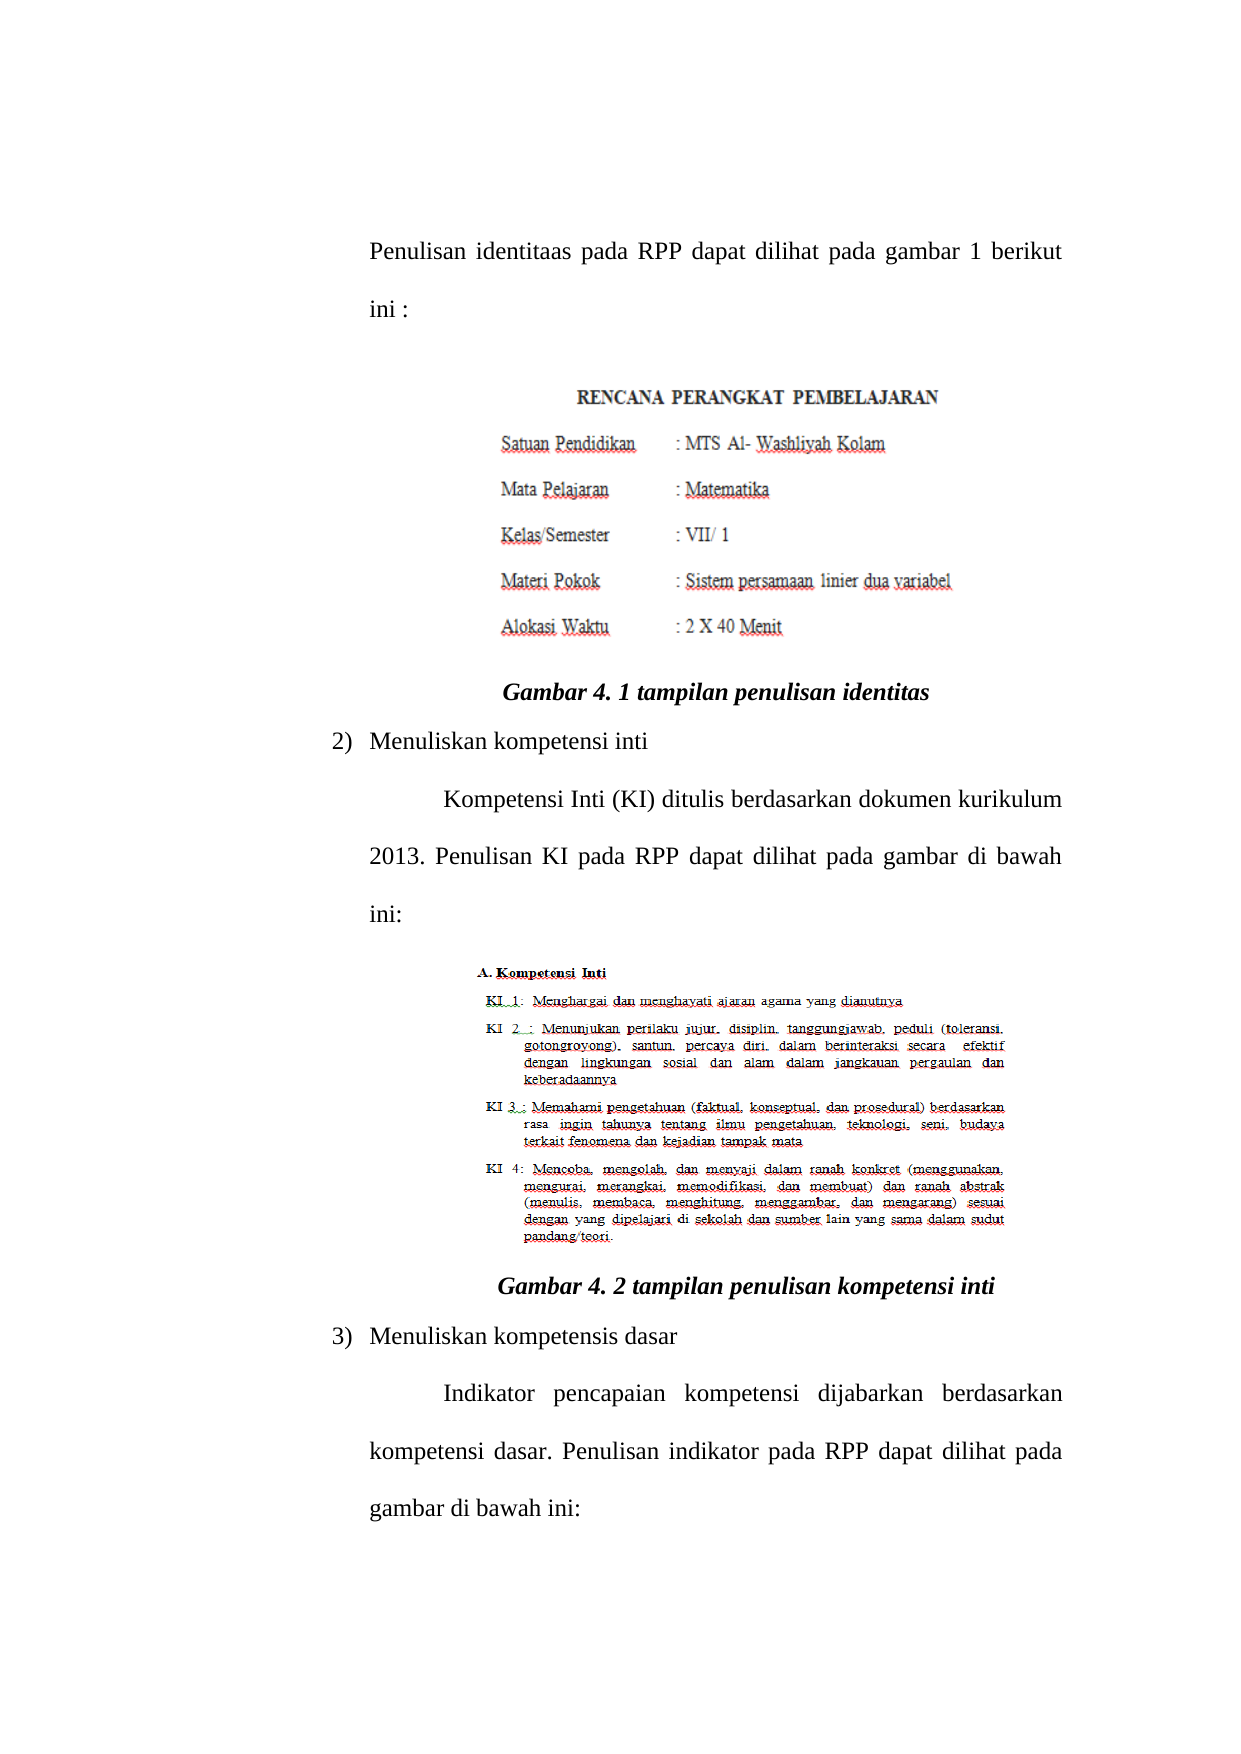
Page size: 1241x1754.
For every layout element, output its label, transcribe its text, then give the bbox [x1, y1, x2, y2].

text Gambar 4. 2 tampilan penulisan kompetensi inti [354, 1271, 1063, 1300]
picture [429, 351, 1066, 656]
text Gambar 4. 1 tampilan penulisan identitas [294, 677, 1063, 706]
list Menuliskan kompetensis dasar [332, 1321, 1063, 1350]
picture [456, 956, 1036, 1251]
list Kompetensi Inti (KI) ditulis berdasarkan dokumen kurikulum 2013. Penulisan KI pada RPP dapat dilihat pada gambar di bawah ini: [369, 784, 1063, 928]
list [369, 236, 1063, 322]
list Indikator pencapaian kompetensi dijabarkan berdasarkan kompetensi dasar. Penulisan indikator pada RPP dapat dilihat pada gambar di bawah ini: [369, 1378, 1063, 1522]
list Menuliskan kompetensi inti [332, 726, 1063, 755]
